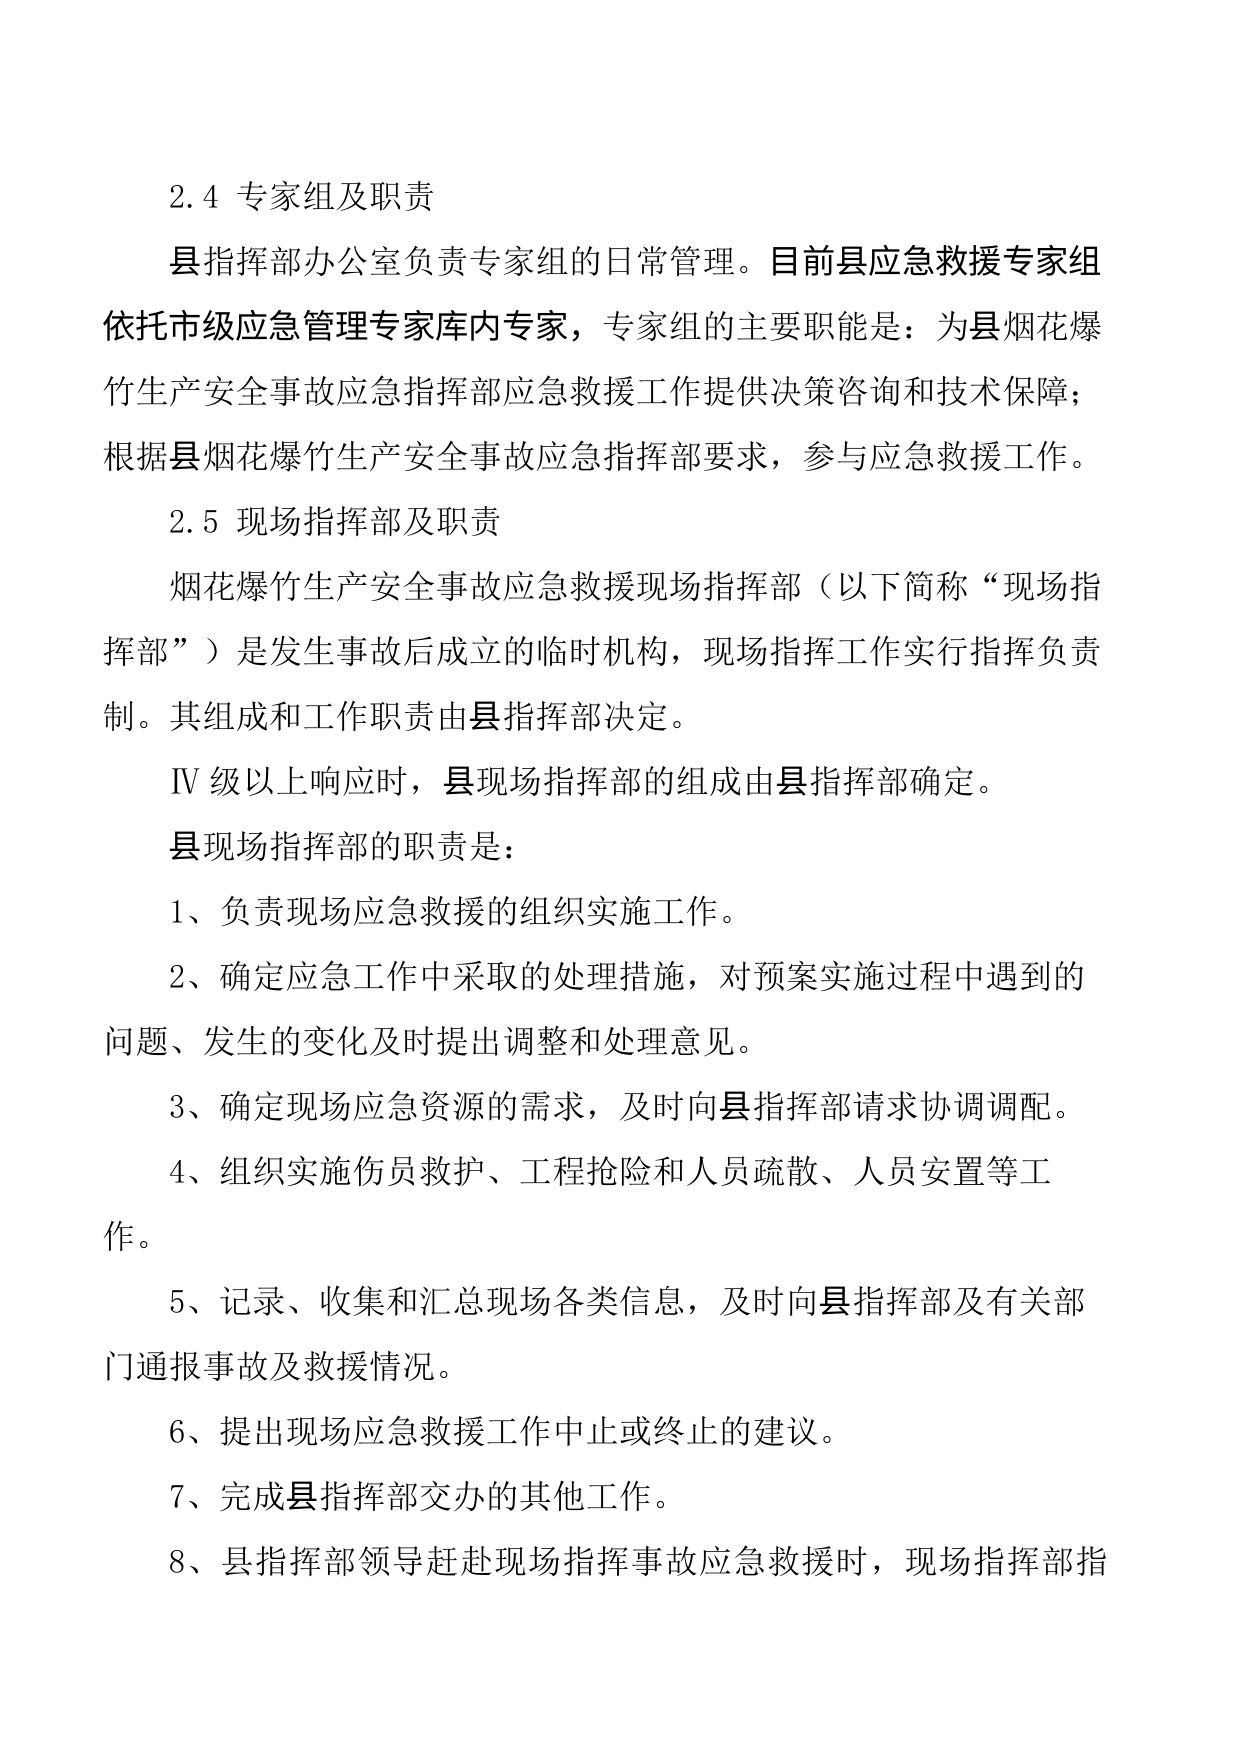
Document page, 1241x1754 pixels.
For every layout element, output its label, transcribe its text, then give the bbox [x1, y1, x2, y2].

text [102, 1527, 1108, 1592]
text 1、负责现场应急救援的组织实施工作。 [102, 877, 1108, 942]
text 2.5 现场指挥部及职责 [102, 487, 1108, 552]
text 县现场指挥部的职责是： [102, 812, 1108, 877]
text 烟花爆竹生产安全事故应急救援现场指挥部（以下简称“现场指挥部”）是发生事故后成立的临时机构，现场指挥工作实行指挥负责制。其组成和工作职责由县指挥部决定。 [102, 552, 1108, 747]
text 县指挥部办公室负责专家组的日常管理。目前县应急救援专家组依托市级应急管理专家库内专家，专家组的主要职能是：为县烟花爆竹生产安全事故应急指挥部应急救援工作提供决策咨询和技术保障；根据县烟花爆竹生产安全事故应急指挥部要求，参与应急救援工作。 [102, 227, 1108, 487]
text 2.4 专家组及职责 [102, 162, 1108, 227]
text 5、记录、收集和汇总现场各类信息，及时向县指挥部及有关部门通报事故及救援情况。 [102, 1267, 1108, 1397]
text 2、确定应急工作中采取的处理措施，对预案实施过程中遇到的问题、发生的变化及时提出调整和处理意见。 [102, 942, 1108, 1072]
text 3、确定现场应急资源的需求，及时向县指挥部请求协调调配。 [102, 1072, 1108, 1137]
text Ⅳ级以上响应时，县现场指挥部的组成由县指挥部确定。 [102, 747, 1108, 812]
text 6、提出现场应急救援工作中止或终止的建议。 [102, 1397, 1108, 1462]
text 7、完成县指挥部交办的其他工作。 [102, 1462, 1108, 1527]
text 4、组织实施伤员救护、工程抢险和人员疏散、人员安置等工作。 [102, 1137, 1108, 1267]
